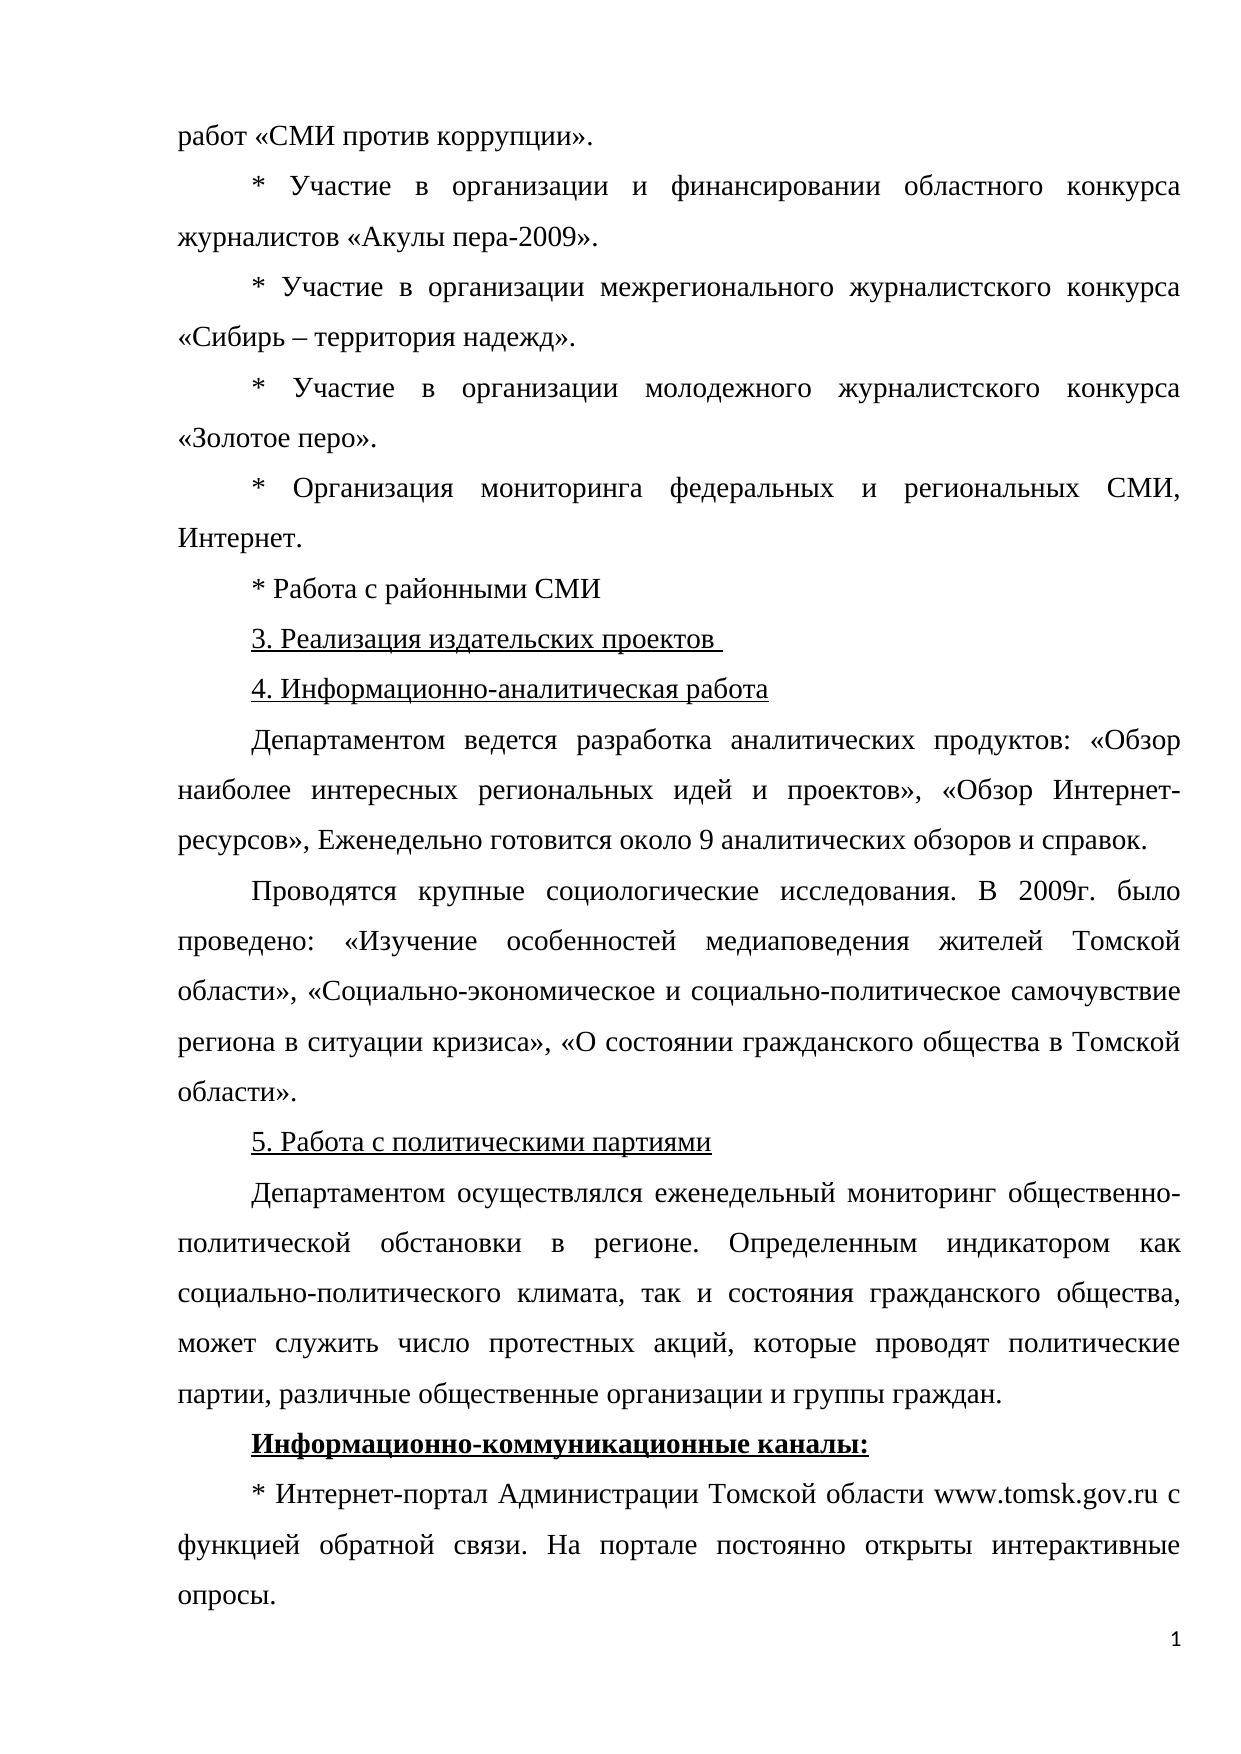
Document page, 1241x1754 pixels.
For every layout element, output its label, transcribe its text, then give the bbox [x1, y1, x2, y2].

text 5. Работа с политическими партиями [177, 1124, 1181, 1158]
text * Участие в организации молодежного журналистского конкурса «Золотое перо». [177, 370, 1181, 453]
text 4. Информационно-аналитическая работа [177, 672, 1181, 705]
text * Организация мониторинга федеральных и региональных СМИ, Интернет. [177, 470, 1181, 554]
text Проводятся крупные социологические исследования. В 2009г. было проведено: «Изучение особенностей медиаповедения жителей Томской области», «Социально-экономическое и социально-политическое самочувствие региона в ситуации кризиса», «О состоянии гражданского общества в Томской области». [177, 873, 1181, 1108]
text * Участие в организации и финансировании областного конкурса журналистов «Акулы пера-2009». [177, 168, 1181, 252]
text * Участие в организации межрегионального журналистского конкурса «Сибирь – территория надежд». [177, 269, 1181, 353]
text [177, 118, 1181, 152]
text Информационно-коммуникационные каналы: [177, 1426, 1181, 1460]
text * Интернет-портал Администрации Томской области www.tomsk.gov.ru с функцией обратной связи. На портале постоянно открыты интерактивные опросы. [177, 1477, 1181, 1611]
text * Работа с районными СМИ [177, 571, 1181, 604]
text 3. Реализация издательских проектов [177, 621, 1181, 655]
text Департаментом осуществлялся еженедельный мониторинг общественно-политической обстановки в регионе. Определенным индикатором как социально-политического климата, так и состояния гражданского общества, может служить число протестных акций, которые проводят политические партии, различные общественные организации и группы граждан. [177, 1175, 1181, 1409]
text Департаментом ведется разработка аналитических продуктов: «Обзор наиболее интересных региональных идей и проектов», «Обзор Интернет-ресурсов», Еженедельно готовится около 9 аналитических обзоров и справок. [177, 722, 1181, 856]
